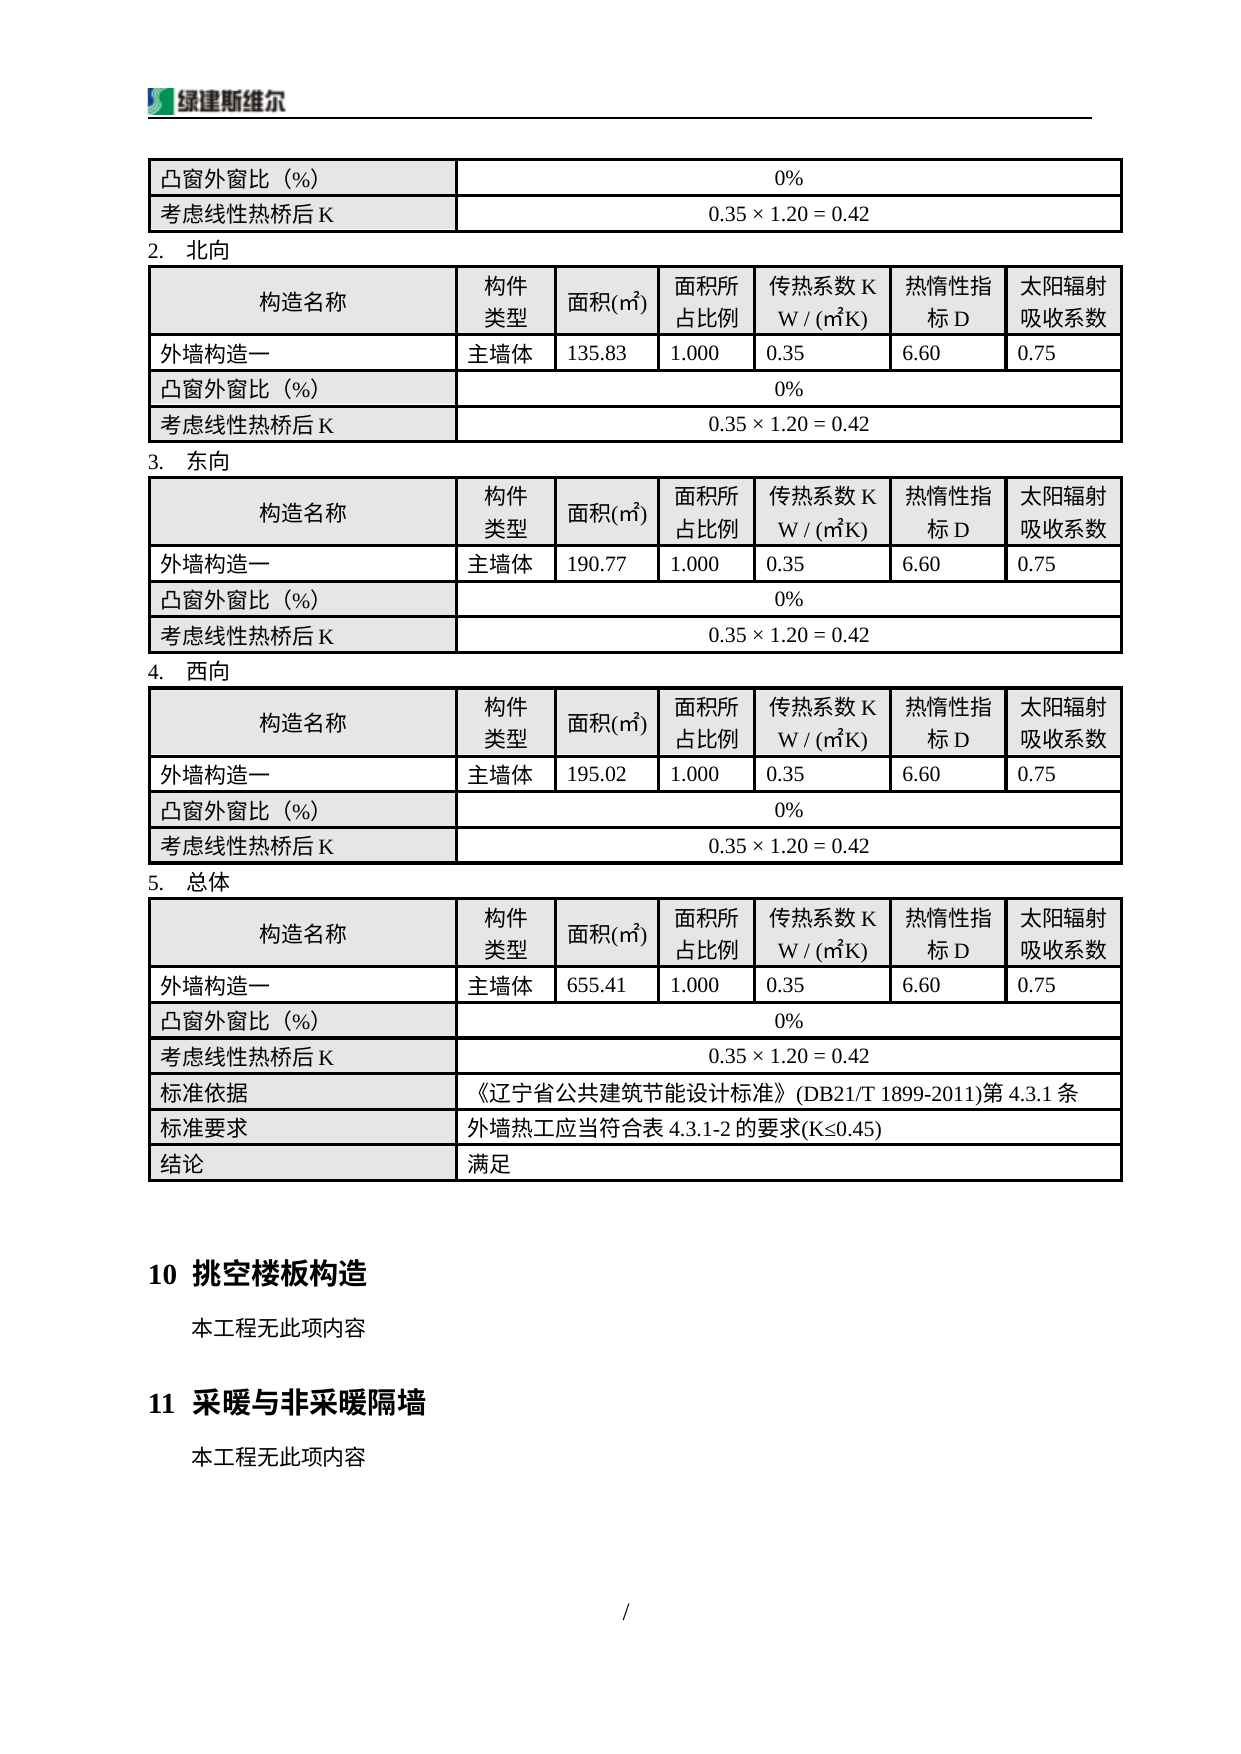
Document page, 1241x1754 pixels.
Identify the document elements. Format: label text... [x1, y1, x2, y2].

table_cell 0.35 [756, 336, 889, 369]
table_cell 135.83 [557, 336, 657, 369]
table_header 构造名称 [151, 690, 455, 754]
table_header 面积(㎡) [557, 268, 657, 333]
table_cell 0.35 × 1.20 = 0.42 [458, 197, 1120, 229]
table_header 面积所占比例 [660, 268, 753, 333]
table_cell 主墙体 [458, 336, 554, 369]
table_header 构件 类型 [458, 479, 554, 544]
table_cell 考虑线性热桥后K [151, 618, 455, 651]
table_cell 0% [458, 1004, 1120, 1036]
table_cell 凸窗外窗比（%） [151, 161, 455, 194]
subtitle 采暖与非采暖隔墙 [148, 1368, 1092, 1433]
table_cell 1.000 [660, 758, 753, 790]
table_header 面积(㎡) [557, 690, 657, 754]
text 3. 东向 [148, 443, 1092, 476]
table_header 热惰性指标D [892, 479, 1004, 544]
table_cell 考虑线性热桥后K [151, 197, 455, 229]
table_cell 6.60 [892, 968, 1004, 1001]
table_cell 0.35 × 1.20 = 0.42 [458, 408, 1120, 440]
table_cell 0% [458, 372, 1120, 404]
text 本工程无此项内容 [148, 1311, 1092, 1343]
table_cell 考虑线性热桥后K [151, 408, 455, 440]
table_cell 6.60 [892, 336, 1004, 369]
table_cell 0.75 [1008, 758, 1120, 790]
table_header 传热系数K W / (㎡K) [756, 900, 889, 965]
table_header 面积所占比例 [660, 900, 753, 965]
table_cell 1.000 [660, 336, 753, 369]
table_cell 考虑线性热桥后K [151, 1040, 455, 1072]
picture [147, 88, 289, 115]
table_cell 0% [458, 583, 1120, 615]
text 本工程无此项内容 [148, 1439, 1092, 1472]
text 4. 西向 [148, 654, 1092, 686]
table_header 太阳辐射吸收系数 [1008, 900, 1120, 965]
table_cell 0.35 [756, 547, 889, 579]
table_header 构造名称 [151, 900, 455, 965]
table_cell 190.77 [557, 547, 657, 579]
table_header 太阳辐射吸收系数 [1008, 479, 1120, 544]
table_cell 0% [458, 793, 1120, 826]
table_cell 凸窗外窗比（%） [151, 1004, 455, 1036]
table_header 传热系数K W / (㎡K) [756, 268, 889, 333]
table_header 构件 类型 [458, 268, 554, 333]
table_cell 标准依据 [151, 1075, 455, 1108]
table_cell 主墙体 [458, 968, 554, 1001]
table_header 构件 类型 [458, 690, 554, 754]
table_cell 0.75 [1008, 336, 1120, 369]
table_header 热惰性指标D [892, 268, 1004, 333]
subtitle 挑空楼板构造 [148, 1239, 1092, 1304]
table_cell 0.35 × 1.20 = 0.42 [458, 829, 1120, 861]
table_cell 0.35 × 1.20 = 0.42 [458, 618, 1120, 651]
text 5. 总体 [148, 865, 1092, 897]
table_header 面积所占比例 [660, 479, 753, 544]
table_header 构件 类型 [458, 900, 554, 965]
table_cell 0.75 [1008, 547, 1120, 579]
table_cell 凸窗外窗比（%） [151, 793, 455, 826]
text 2. 北向 [148, 233, 1092, 265]
table_header 传热系数K W / (㎡K) [756, 690, 889, 754]
table_header 面积所占比例 [660, 690, 753, 754]
table_header 热惰性指标D [892, 690, 1004, 754]
table_cell 满足 [458, 1146, 1120, 1179]
table_cell 6.60 [892, 547, 1004, 579]
table_cell 0.75 [1008, 968, 1120, 1001]
table_cell 0.35 [756, 758, 889, 790]
table_header 面积(㎡) [557, 900, 657, 965]
table_header 传热系数K W / (㎡K) [756, 479, 889, 544]
table_header 构造名称 [151, 268, 455, 333]
table_header 太阳辐射吸收系数 [1008, 690, 1120, 754]
table_cell 结论 [151, 1146, 455, 1179]
table_cell 0.35 × 1.20 = 0.42 [458, 1040, 1120, 1072]
table_cell 《辽宁省公共建筑节能设计标准》(DB21/T 1899-2011)第4.3.1条 [458, 1075, 1120, 1108]
table_cell 凸窗外窗比（%） [151, 583, 455, 615]
table_cell 主墙体 [458, 547, 554, 579]
table_cell 标准要求 [151, 1111, 455, 1143]
table_cell 1.000 [660, 968, 753, 1001]
table_cell 凸窗外窗比（%） [151, 372, 455, 404]
table_cell 外墙构造一 [151, 547, 455, 579]
table_cell 1.000 [660, 547, 753, 579]
table_header 构造名称 [151, 479, 455, 544]
table_cell 0% [458, 161, 1120, 194]
table_cell 0.35 [756, 968, 889, 1001]
table_cell 外墙热工应当符合表4.3.1-2的要求(K≤0.45) [458, 1111, 1120, 1143]
table_cell 6.60 [892, 758, 1004, 790]
table_cell 外墙构造一 [151, 758, 455, 790]
table_cell 考虑线性热桥后K [151, 829, 455, 861]
table_header 面积(㎡) [557, 479, 657, 544]
table_cell 外墙构造一 [151, 336, 455, 369]
table_cell 外墙构造一 [151, 968, 455, 1001]
table_cell 655.41 [557, 968, 657, 1001]
table_cell 195.02 [557, 758, 657, 790]
table_header 太阳辐射吸收系数 [1008, 268, 1120, 333]
table_cell 主墙体 [458, 758, 554, 790]
table_header 热惰性指标D [892, 900, 1004, 965]
